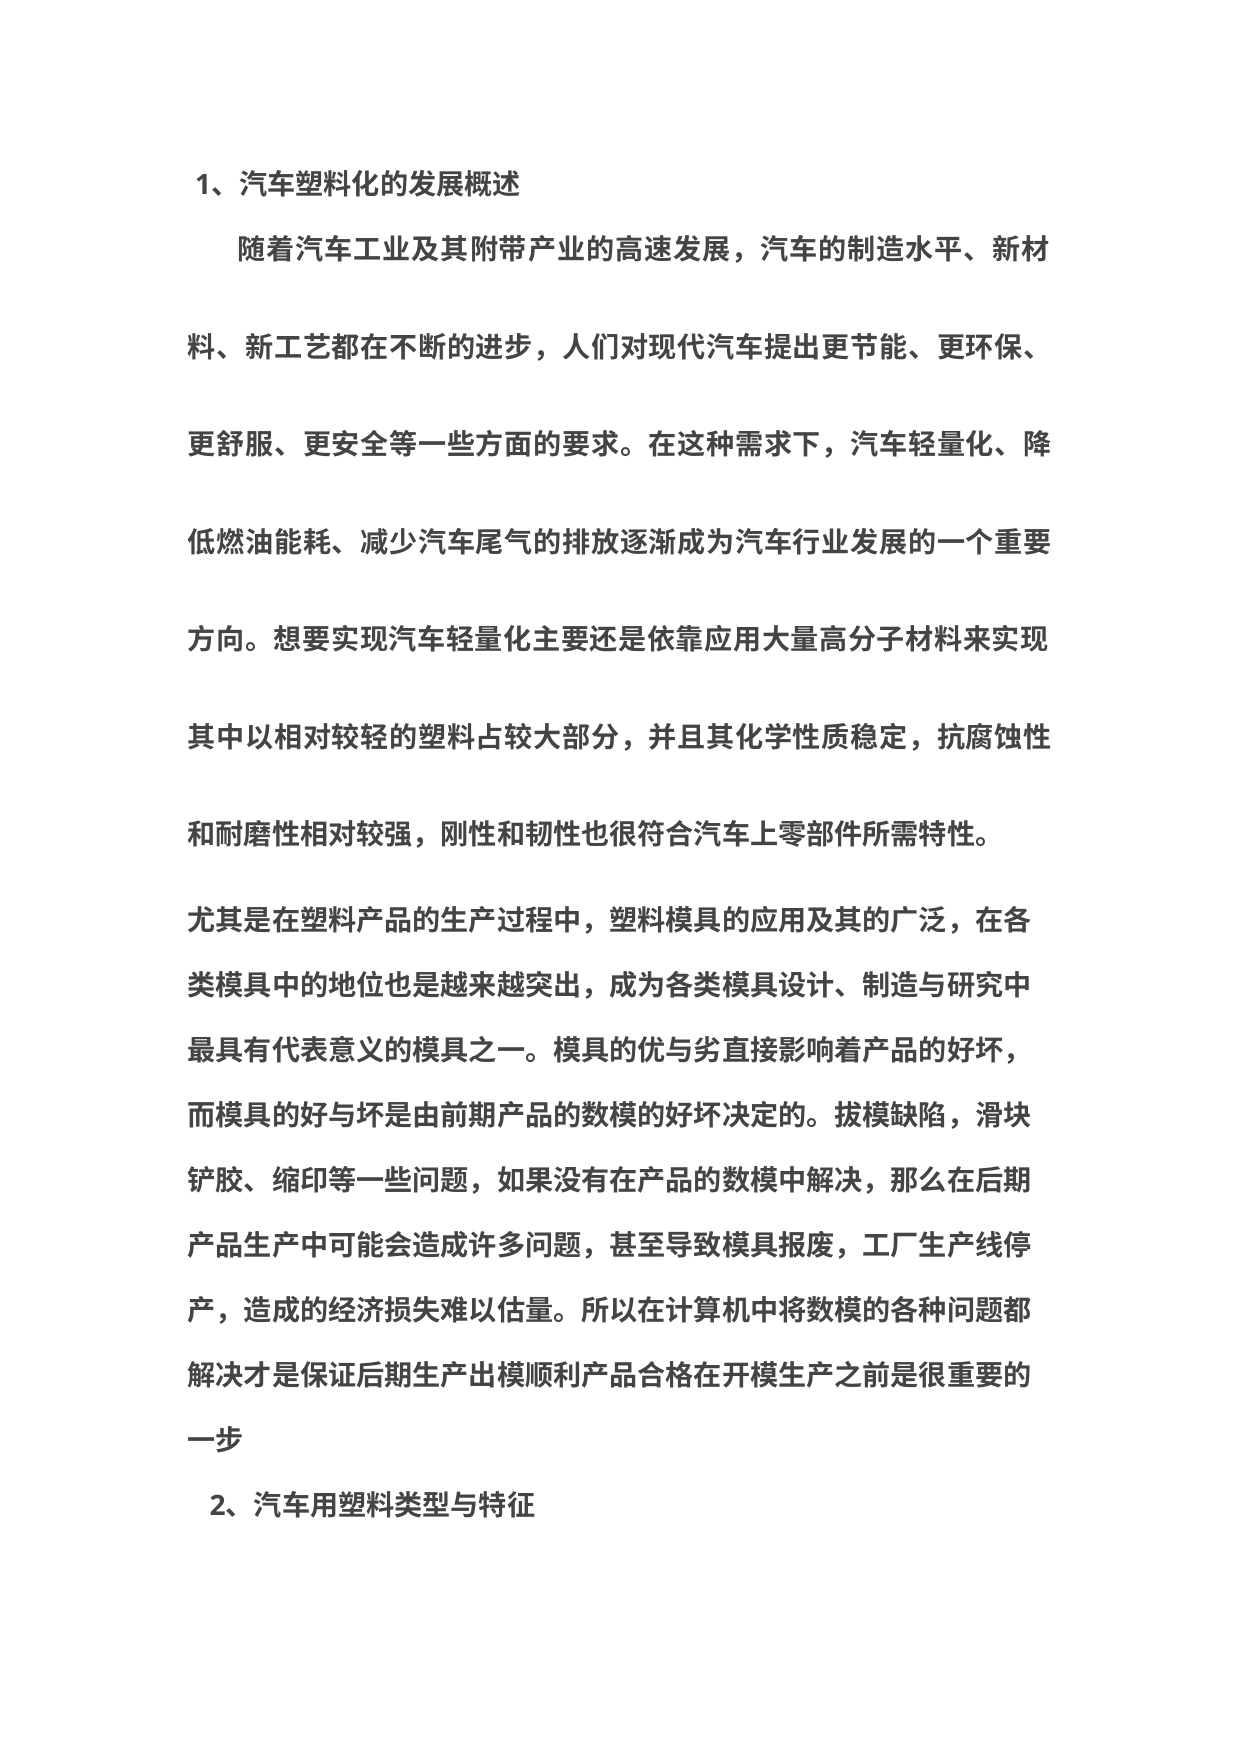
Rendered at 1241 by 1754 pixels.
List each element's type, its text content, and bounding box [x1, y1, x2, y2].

text 2、汽车用塑料类型与特征 [187, 1470, 1053, 1535]
text 尤其是在塑料产品的生产过程中，塑料模具的应用及其的广泛，在各类模具中的地位也是越来越突出，成为各类模具设计、制造与研究中最具有代表意义的模具之一。模具的优与劣直接影响着产品的好坏，而模具的好与坏是由前期产品的数模的好坏决定的。拔模缺陷，滑块铲胶、缩印等一些问题，如果没有在产品的数模中解决，那么在后期产品生产中可能会造成许多问题，甚至导致模具报废，工厂生产线停产，造成的经济损失难以估量。所以在计算机中将数模的各种问题都解决才是保证后期生产出模顺利产品合格在开模生产之前是很重要的一步 [187, 885, 1053, 1470]
text 1、汽车塑料化的发展概述 [187, 150, 1053, 215]
text 随着汽车工业及其附带产业的高速发展，汽车的制造水平、新材料、新工艺都在不断的进步，人们对现代汽车提出更节能、更环保、更舒服、更安全等一些方面的要求。在这种需求下，汽车轻量化、降低燃油能耗、减少汽车尾气的排放逐渐成为汽车行业发展的一个重要方向。想要实现汽车轻量化主要还是依靠应用大量高分子材料来实现，其中以相对较轻的塑料占较大部分，并且其化学性质稳定，抗腐蚀性和耐磨性相对较强，刚性和韧性也很符合汽车上零部件所需特性。 [187, 215, 1053, 865]
